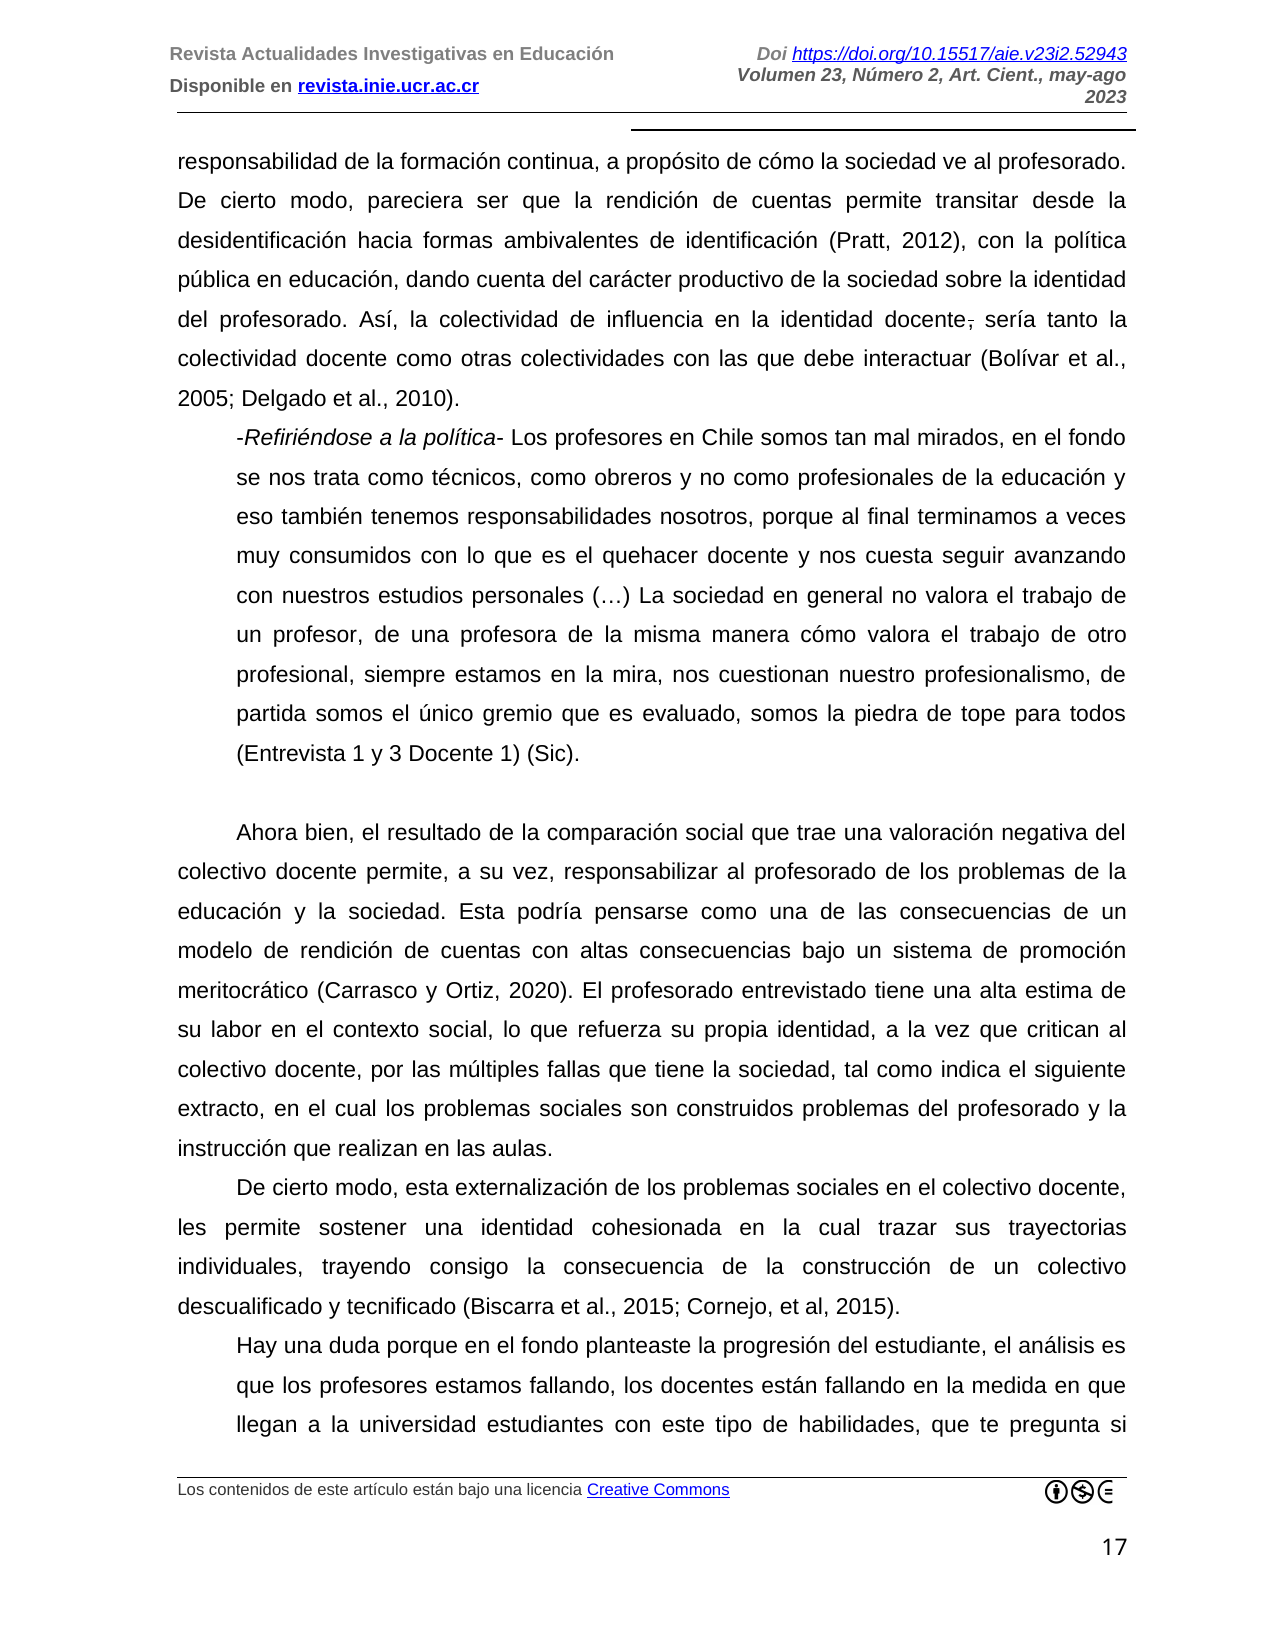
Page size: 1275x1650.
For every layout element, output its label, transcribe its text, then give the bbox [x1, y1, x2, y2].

text -Refiriéndose a la política- Los profesores en Chile somos tan mal mirados, en el fondo se nos trata como técnicos, como obreros y no como profesionales de la educación y eso también tenemos responsabilidades nosotros, porque al final terminamos a veces muy consumidos con lo que es el quehacer docente y nos cuesta seguir avanzando con nuestros estudios personales (…) La sociedad en general no valora el trabajo de un profesor, de una profesora de la misma manera cómo valora el trabajo de otro profesional, siempre estamos en la mira, nos cuestionan nuestro profesionalismo, de partida somos el único gremio que es evaluado, somos la piedra de tope para todos (Entrevista 1 y 3 Docente 1) (Sic). [236, 424, 1127, 766]
text Ahora bien, el resultado de la comparación social que trae una valoración negativa del colectivo docente permite, a su vez, responsabilizar al profesorado de los problemas de la educación y la sociedad. Esta podría pensarse como una de las consecuencias de un modelo de rendición de cuentas con altas consecuencias bajo un sistema de promoción meritocrático (Carrasco y Ortiz, 2020). El profesorado entrevistado tiene una alta estima de su labor en el contexto social, lo que refuerza su propia identidad, a la vez que critican al colectivo docente, por las múltiples fallas que tiene la sociedad, tal como indica el siguiente extracto, en el cual los problemas sociales son construidos problemas del profesorado y la instrucción que realizan en las aulas. [177, 819, 1127, 1161]
picture [1045, 1480, 1113, 1505]
text De cierto modo, esta externalización de los problemas sociales en el colectivo docente, les permite sostener una identidad cohesionada en la cual trazar sus trayectorias individuales, trayendo consigo la consecuencia de la construcción de un colectivo descualificado y tecnificado (Biscarra et al., 2015; Cornejo, et al, 2015). [177, 1174, 1127, 1319]
